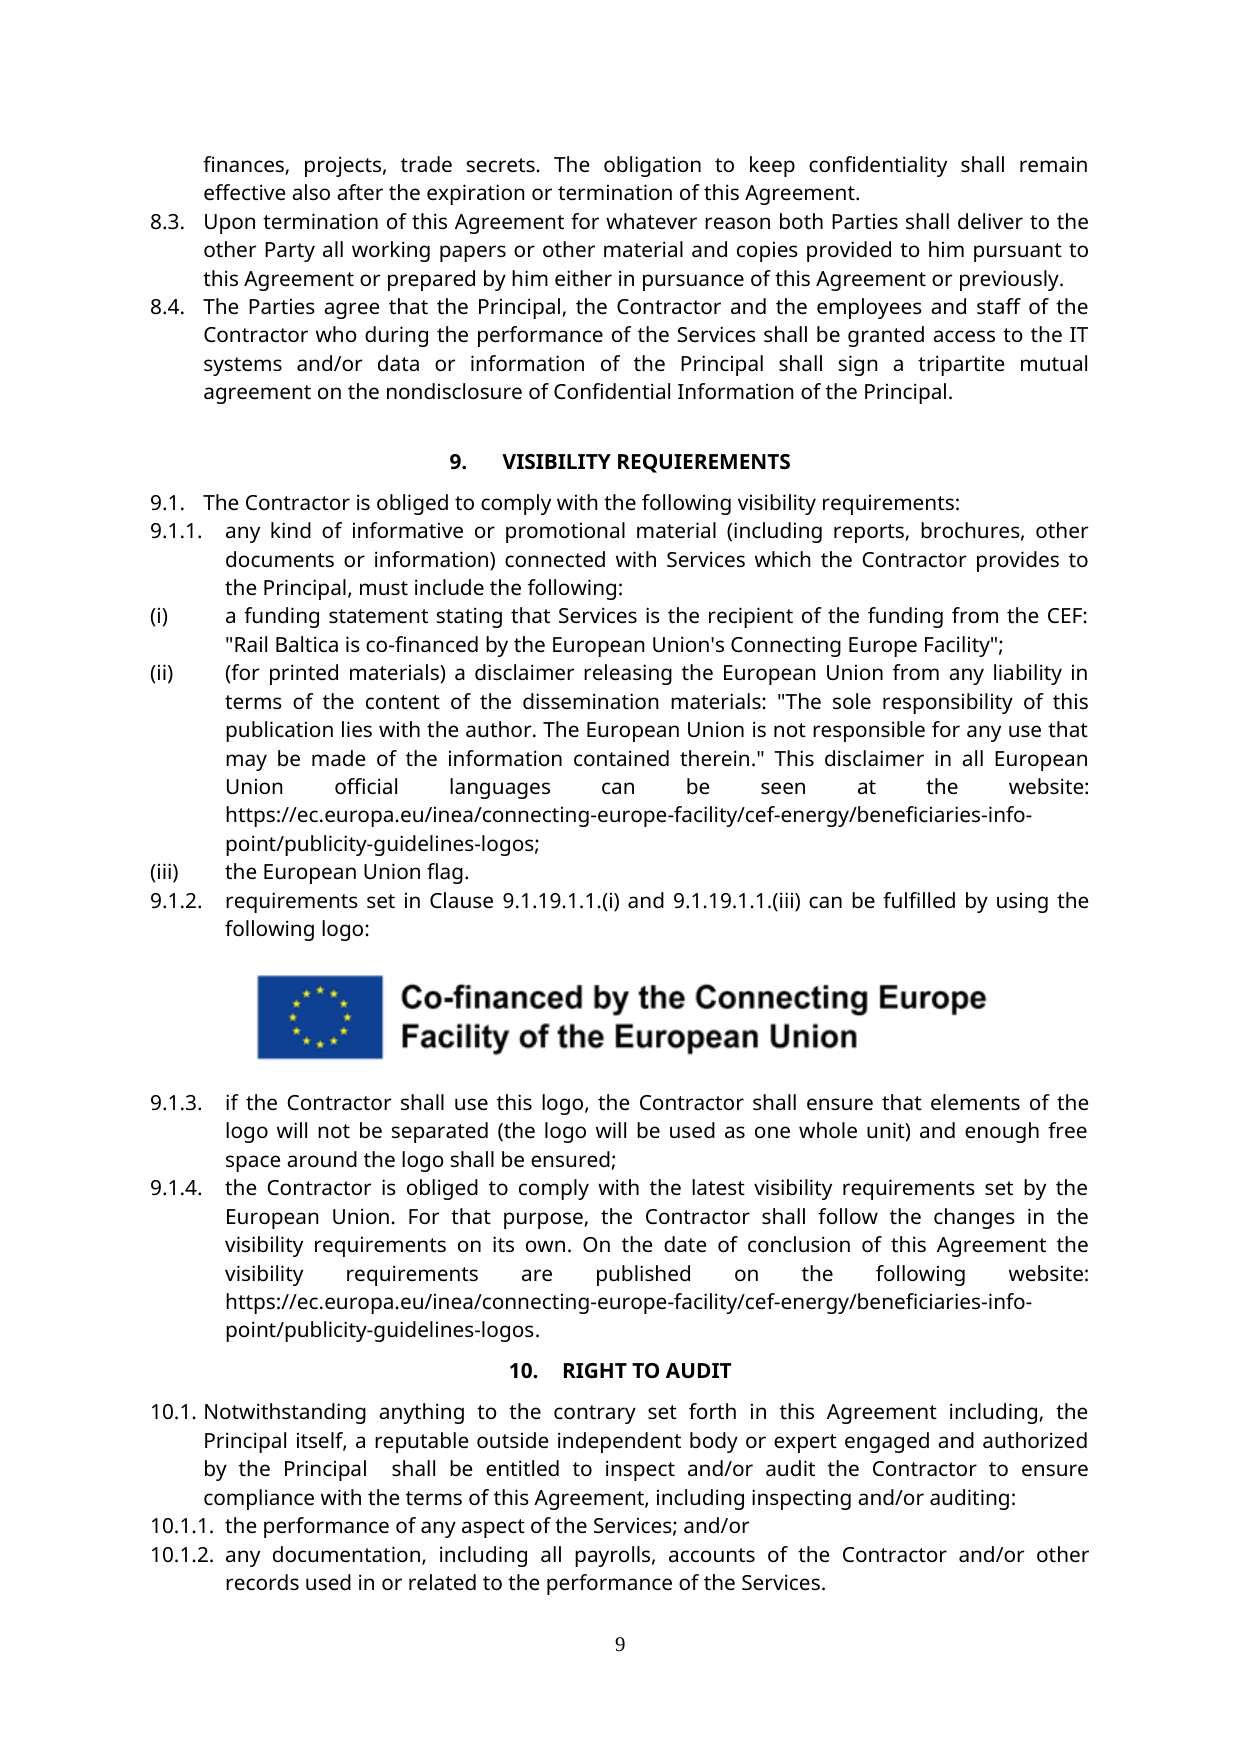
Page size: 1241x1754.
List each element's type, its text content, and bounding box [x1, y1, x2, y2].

list any kind of informative or promotional material (including reports, brochures, other documents or information) connected with Services which the Contractor provides to the Principal, must include the following: [150, 516, 1090, 602]
list the European Union flag. [150, 857, 1090, 886]
list the Contractor is obliged to comply with the latest visibility requirements set by the European Union. For that purpose, the Contractor shall follow the changes in the visibility requirements on its own. On the date of conclusion of this Agreement the visibility requirements are published on the following website: https://ec.europa.eu/inea/connecting-europe-facility/cef-energy/beneficiaries-info-point/publicity-guidelines-logos. [150, 1173, 1090, 1344]
list VISIBILITY REQUIEREMENTS [150, 447, 1090, 475]
list requirements set in Clause 9.1.19.1.1(i) and 9.1.19.1.1(iii) can be fulfilled by using the following logo: [150, 886, 1090, 943]
list any documentation, including all payrolls, accounts of the Contractor and/or other records used in or related to the performance of the Services. [150, 1540, 1090, 1597]
list a funding statement stating that Services is the recipient of the funding from the CEF: "Rail Baltica is co-financed by the European Union's Connecting Europe Facility"; [150, 602, 1090, 658]
list The Contractor is obliged to comply with the following visibility requirements: [150, 488, 1090, 516]
list (for printed materials) a disclaimer releasing the European Union from any liability in terms of the content of the dissemination materials: "The sole responsibility of this publication lies with the author. The European Union is not responsible for any use that may be made of the information contained therein." This disclaimer in all European Union official languages can be seen at the website: https://ec.europa.eu/inea/connecting-europe-facility/cef-energy/beneficiaries-info-point/publicity-guidelines-logos; [150, 658, 1090, 857]
list RIGHT TO AUDIT [150, 1357, 1090, 1385]
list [150, 150, 1090, 207]
list Notwithstanding anything to the contrary set forth in this Agreement including, the Principal itself, a reputable outside independent body or expert engaged and authorized by the Principal shall be entitled to inspect and/or audit the Contractor to ensure compliance with the terms of this Agreement, including inspecting and/or auditing: [150, 1397, 1090, 1511]
list Upon termination of this Agreement for whatever reason both Parties shall deliver to the other Party all working papers or other material and copies provided to him pursuant to this Agreement or prepared by him either in pursuance of this Agreement or previously. [150, 207, 1090, 292]
picture [223, 942, 1040, 1089]
list The Parties agree that the Principal, the Contractor and the employees and staff of the Contractor who during the performance of the Services shall be granted access to the IT systems and/or data or information of the Principal shall sign a tripartite mutual agreement on the nondisclosure of Confidential Information of the Principal. [150, 292, 1090, 406]
list the performance of any aspect of the Services; and/or [150, 1511, 1090, 1540]
list if the Contractor shall use this logo, the Contractor shall ensure that elements of the logo will not be separated (the logo will be used as one whole unit) and enough free space around the logo shall be ensured; [150, 1088, 1090, 1173]
